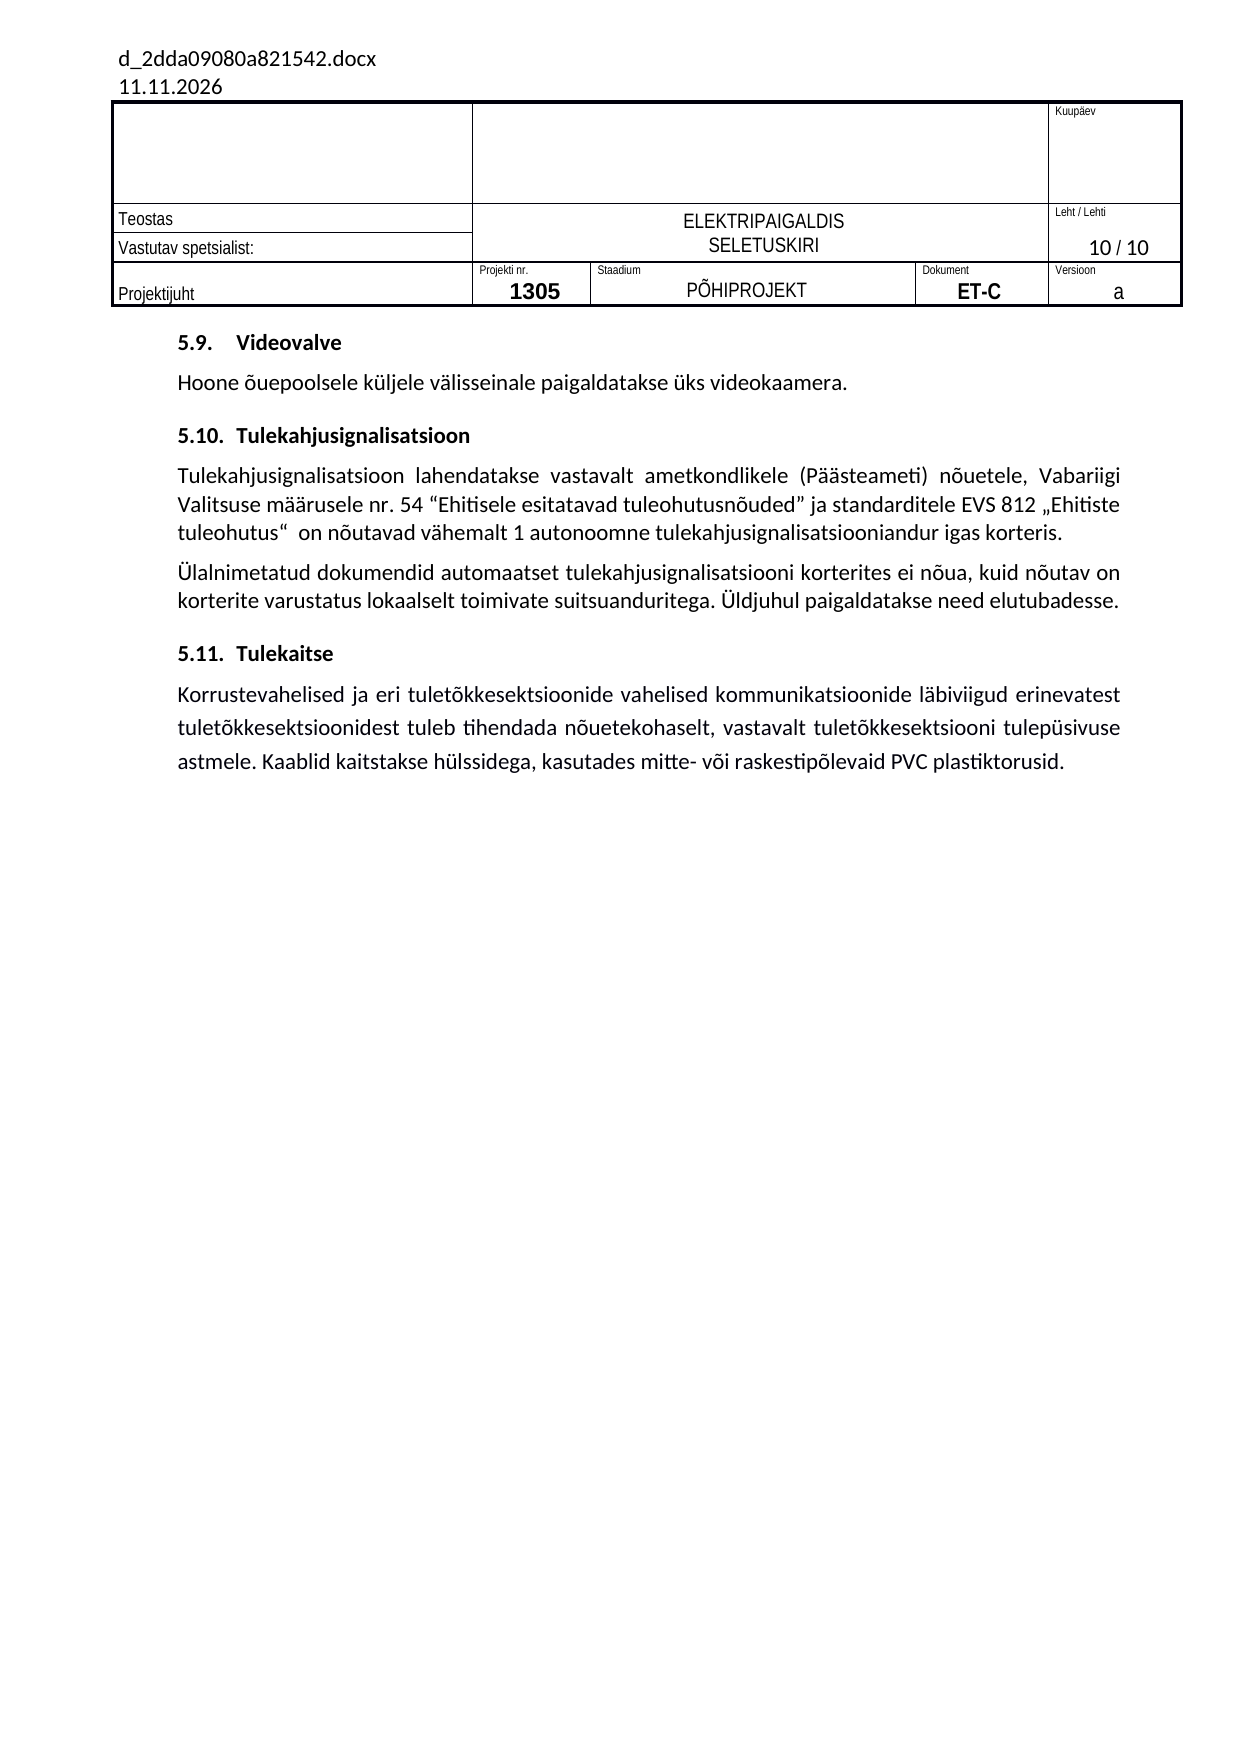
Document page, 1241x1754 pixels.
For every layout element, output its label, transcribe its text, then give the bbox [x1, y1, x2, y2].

text Korrustevahelised ja eri tuletõkkesektsioonide vahelised kommunikatsioonide läbiviigud erinevatest tuletõkkesektsioonidest tuleb tihendada nõuetekohaselt, vastavalt tuletõkkesektsiooni tulepüsivuse astmele. Kaablid kaitstakse hülssidega, kasutades mitte- või raskestipõlevaid PVC plastiktorusid. [177, 680, 1122, 775]
text Hoone õuepoolsele küljele välisseinale paigaldatakse üks videokaamera. [177, 368, 1122, 396]
list Tulekaitse [177, 639, 1122, 667]
list Tulekahjusignalisatsioon [177, 421, 1122, 449]
text Tulekahjusignalisatsioon lahendatakse vastavalt ametkondlikele (Päästeameti) nõuetele, Vabariigi Valitsuse määrusele nr. 54 “Ehitisele esitatavad tuleohutusnõuded” ja standarditele EVS 812 „Ehitiste tuleohutus“ on nõutavad vähemalt 1 autonoomne tulekahjusignalisatsiooniandur igas korteris. [177, 462, 1122, 546]
list Videovalve [177, 328, 1122, 356]
text Ülalnimetatud dokumendid automaatset tulekahjusignalisatsiooni korterites ei nõua, kuid nõutav on korterite varustatus lokaalselt toimivate suitsuanduritega. Üldjuhul paigaldatakse need elutubadesse. [177, 558, 1122, 614]
